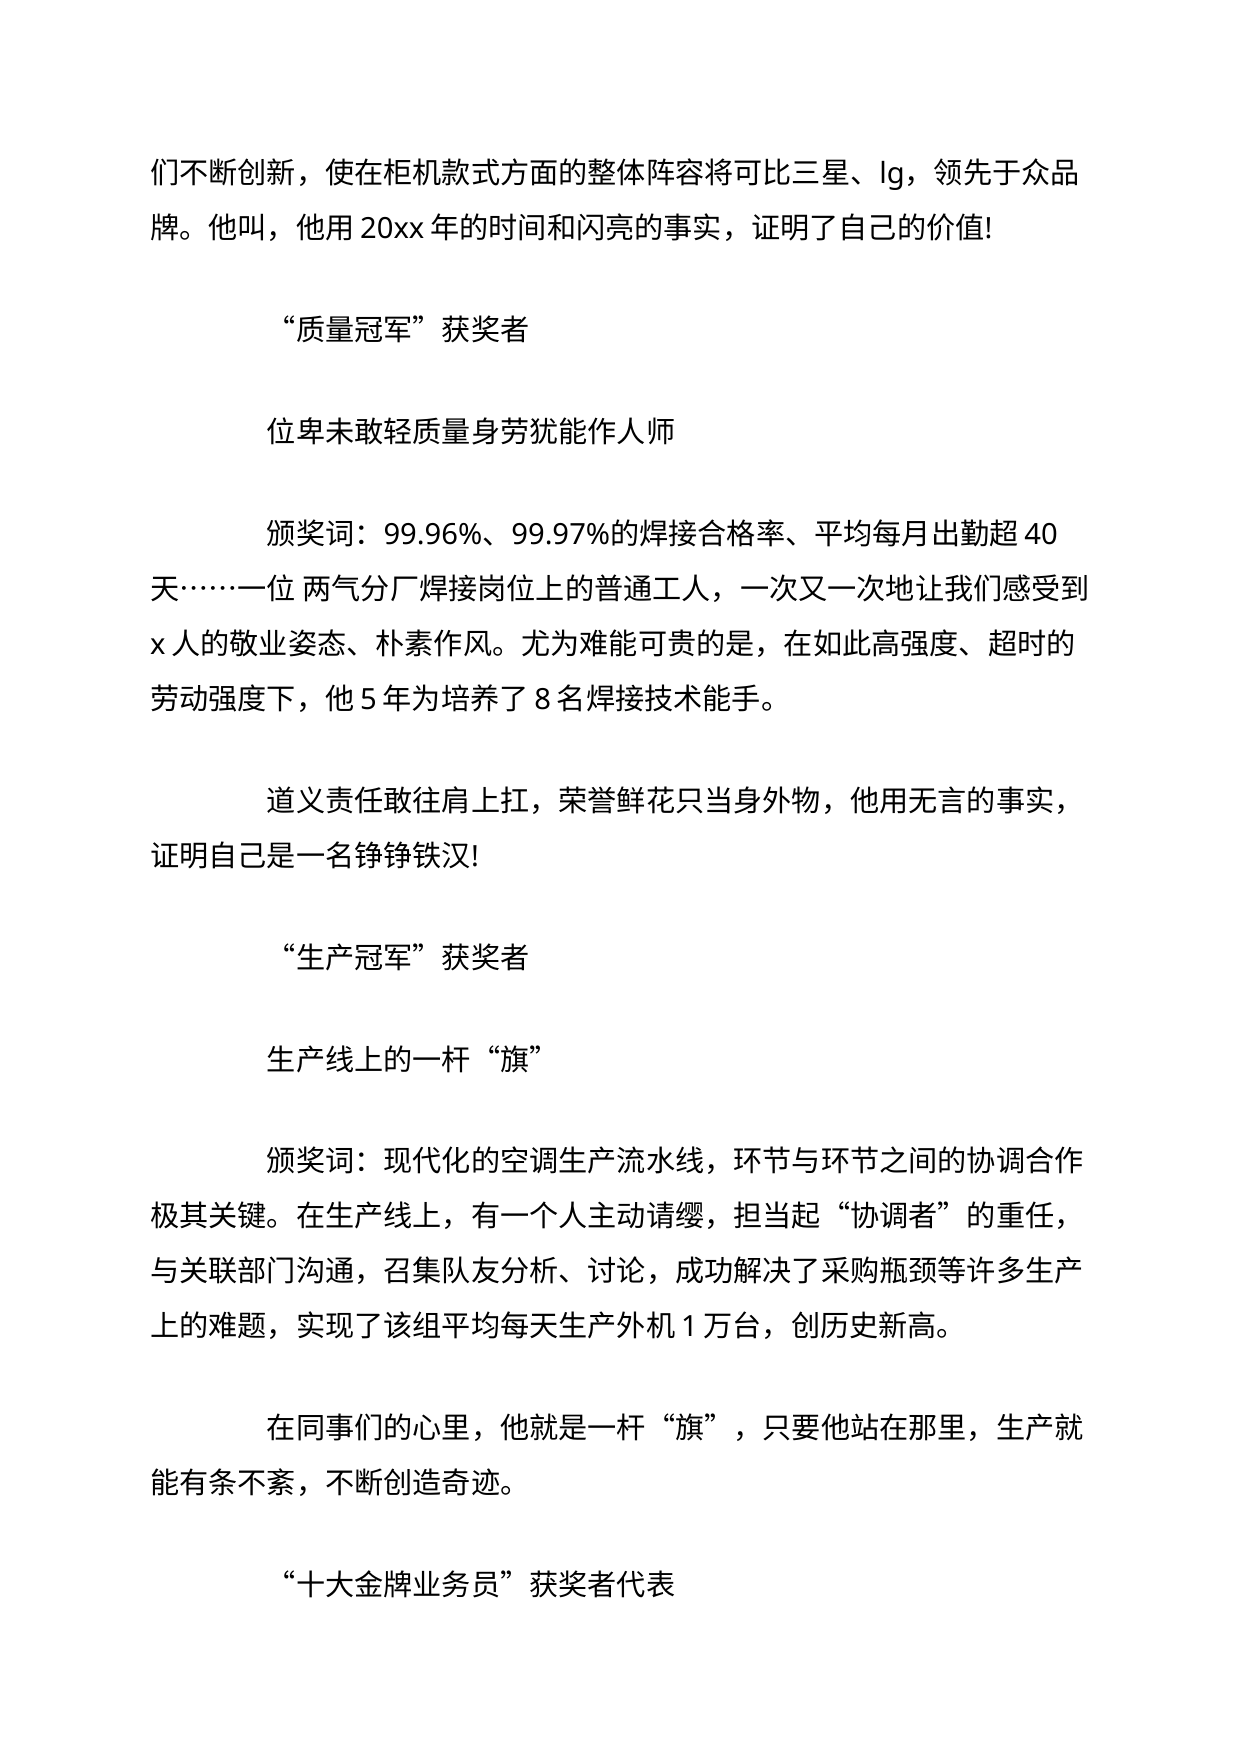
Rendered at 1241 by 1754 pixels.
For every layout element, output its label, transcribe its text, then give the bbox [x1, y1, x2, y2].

text 生产线上的一杆“旗” [150, 1036, 1090, 1078]
text “质量冠军”获奖者 [150, 307, 1090, 349]
text 位卑未敢轻质量身劳犹能作人师 [150, 409, 1090, 451]
text 在同事们的心里，他就是一杆“旗”，只要他站在那里，生产就能有条不紊，不断创造奇迹。 [150, 1404, 1090, 1502]
text 颁奖词：现代化的空调生产流水线，环节与环节之间的协调合作极其关键。在生产线上，有一个人主动请缨，担当起“协调者”的重任，与关联部门沟通，召集队友分析、讨论，成功解决了采购瓶颈等许多生产上的难题，实现了该组平均每天生产外机1万台，创历史新高。 [150, 1138, 1090, 1345]
text 道义责任敢往肩上扛，荣誉鲜花只当身外物，他用无言的事实，证明自己是一名铮铮铁汉! [150, 777, 1090, 875]
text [150, 150, 1090, 247]
text 颁奖词：99.96%、99.97%的焊接合格率、平均每月出勤超40天……一位 两气分厂焊接岗位上的普通工人，一次又一次地让我们感受到x人的敬业姿态、朴素作风。尤为难能可贵的是，在如此高强度、超时的劳动强度下，他5年为培养了8名焊接技术能手。 [150, 511, 1090, 718]
text “十大金牌业务员”获奖者代表 [150, 1561, 1090, 1603]
text “生产冠军”获奖者 [150, 934, 1090, 977]
